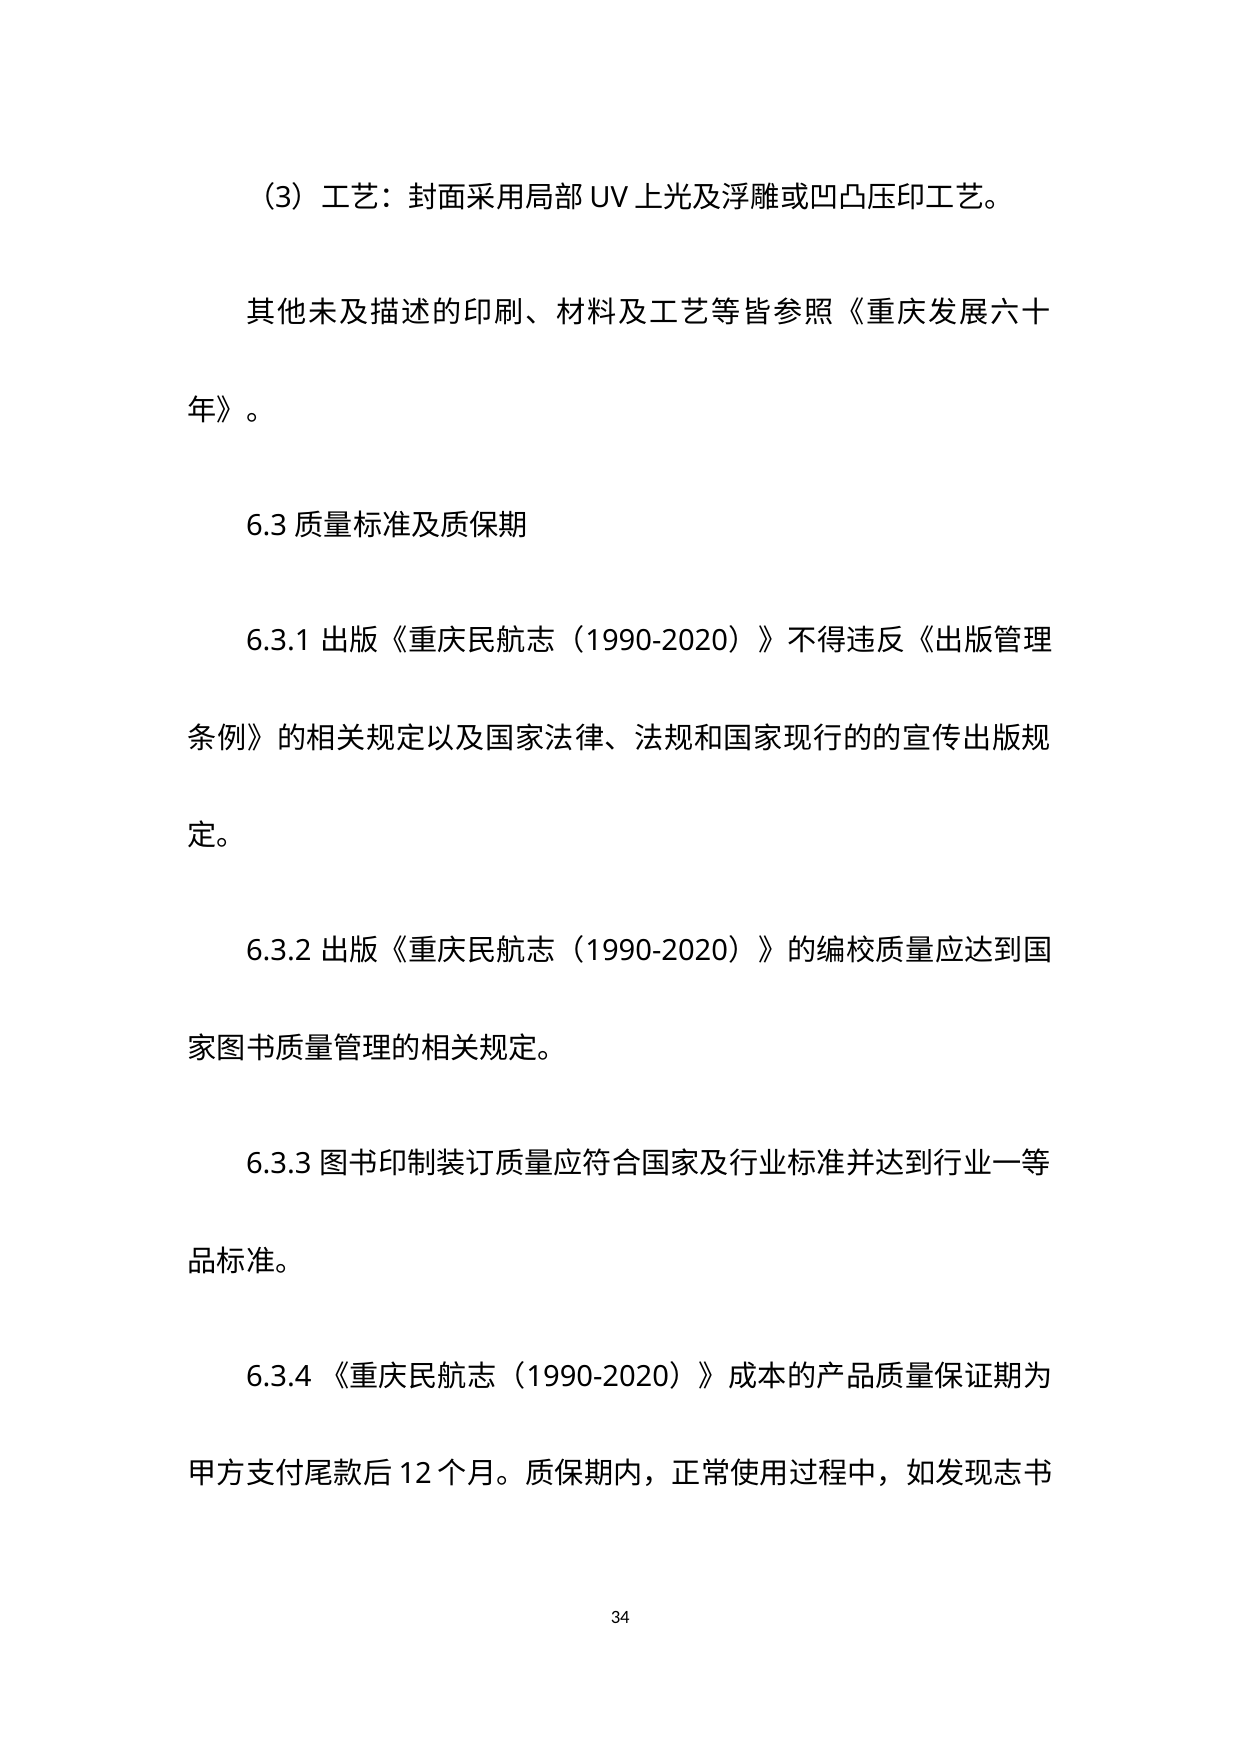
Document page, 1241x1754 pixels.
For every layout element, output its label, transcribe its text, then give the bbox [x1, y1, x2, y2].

text 6.3.2 出版《重庆民航志（1990-2020）》的编校质量应达到国家图书质量管理的相关规定。 [187, 916, 1053, 1078]
text 6.3.3 图书印制装订质量应符合国家及行业标准并达到行业一等品标准。 [187, 1128, 1053, 1291]
text 其他未及描述的印刷、材料及工艺等皆参照《重庆发展六十年》。 [187, 277, 1053, 440]
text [187, 1341, 1053, 1504]
text 6.3 质量标准及质保期 [187, 490, 1053, 555]
text 6.3.1 出版《重庆民航志（1990-2020）》不得违反《出版管理条例》的相关规定以及国家法律、法规和国家现行的的宣传出版规定。 [187, 605, 1053, 865]
text （3）工艺：封面采用局部UV上光及浮雕或凹凸压印工艺。 [187, 162, 1053, 227]
